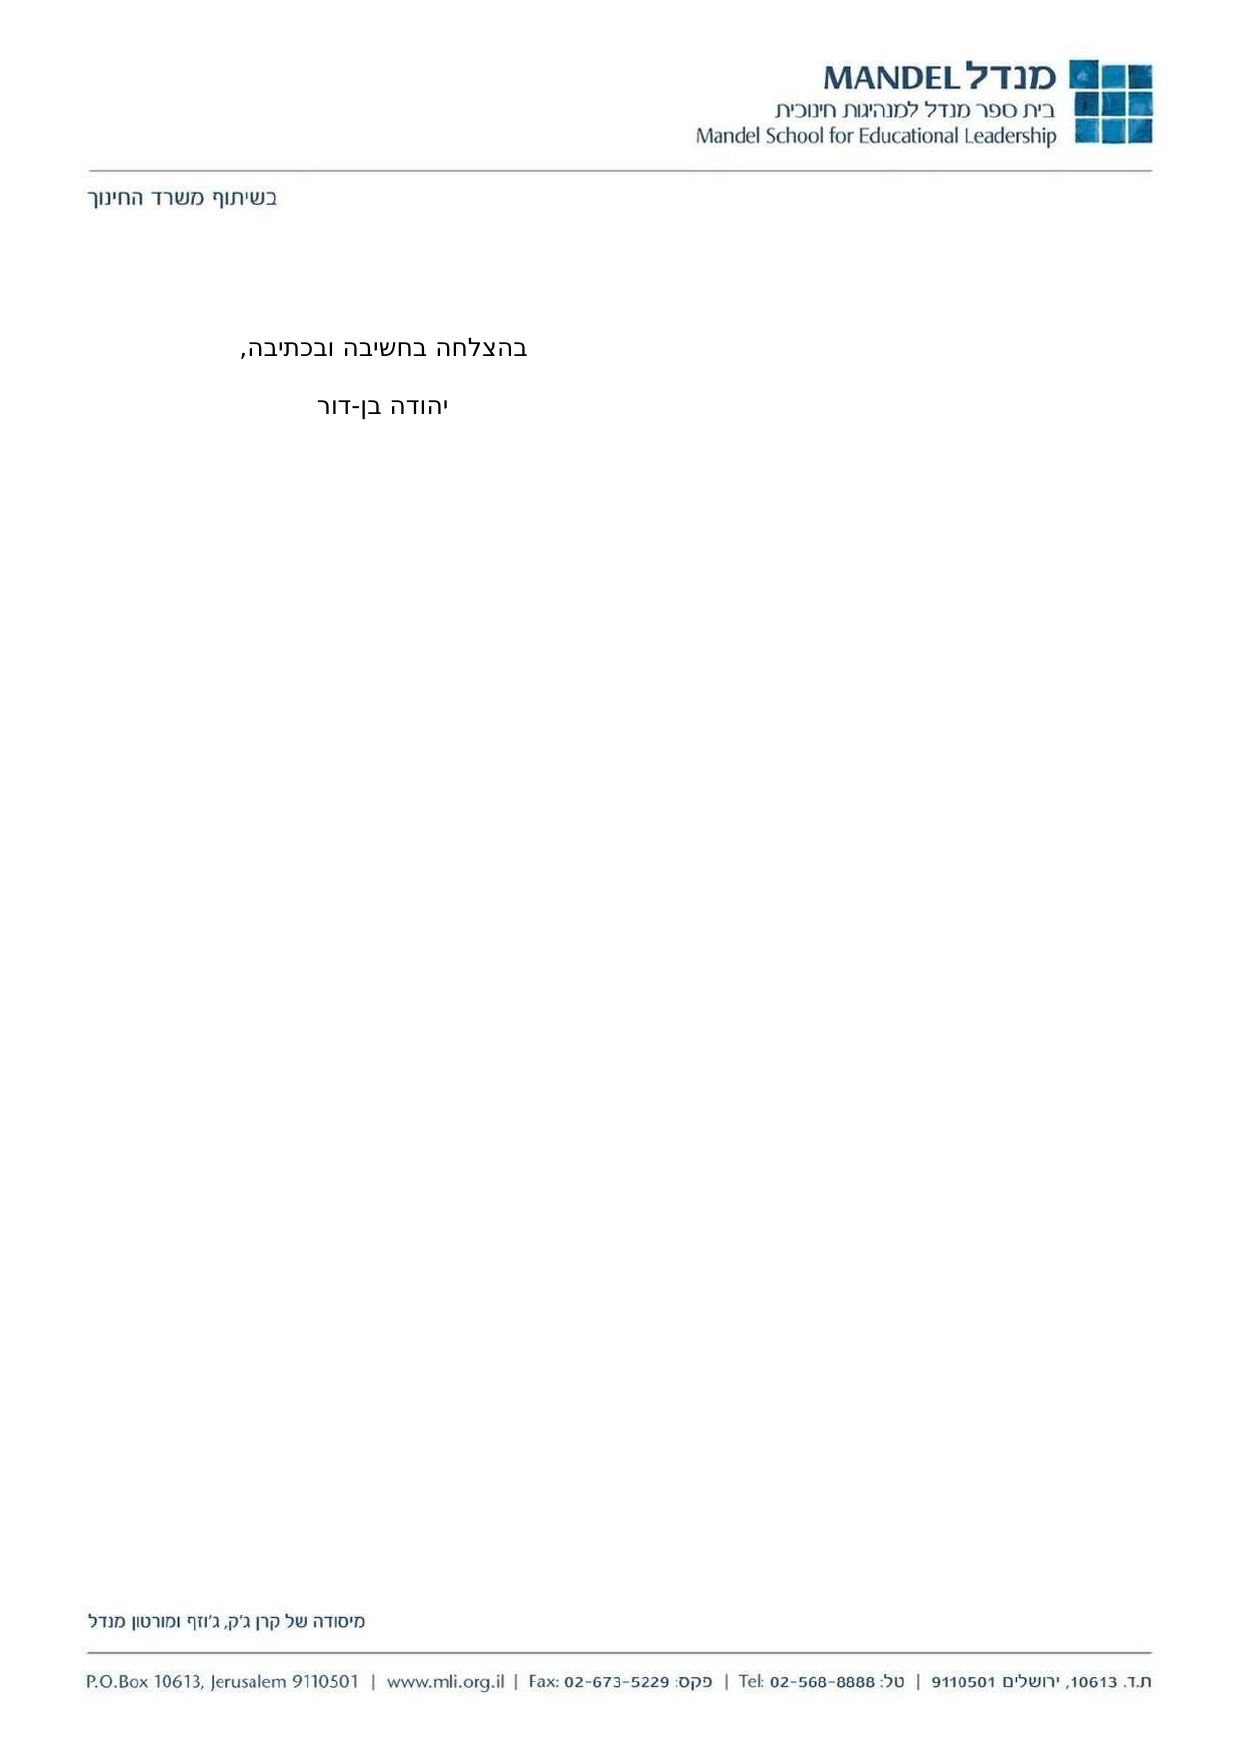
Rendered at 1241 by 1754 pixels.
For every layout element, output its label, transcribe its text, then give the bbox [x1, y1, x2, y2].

text בהצלחה בחשיבה ובכתיבה, [187, 333, 603, 362]
text יהודה בן-דור [187, 391, 603, 421]
picture [0, 0, 1241, 218]
picture [0, 1606, 1241, 1754]
